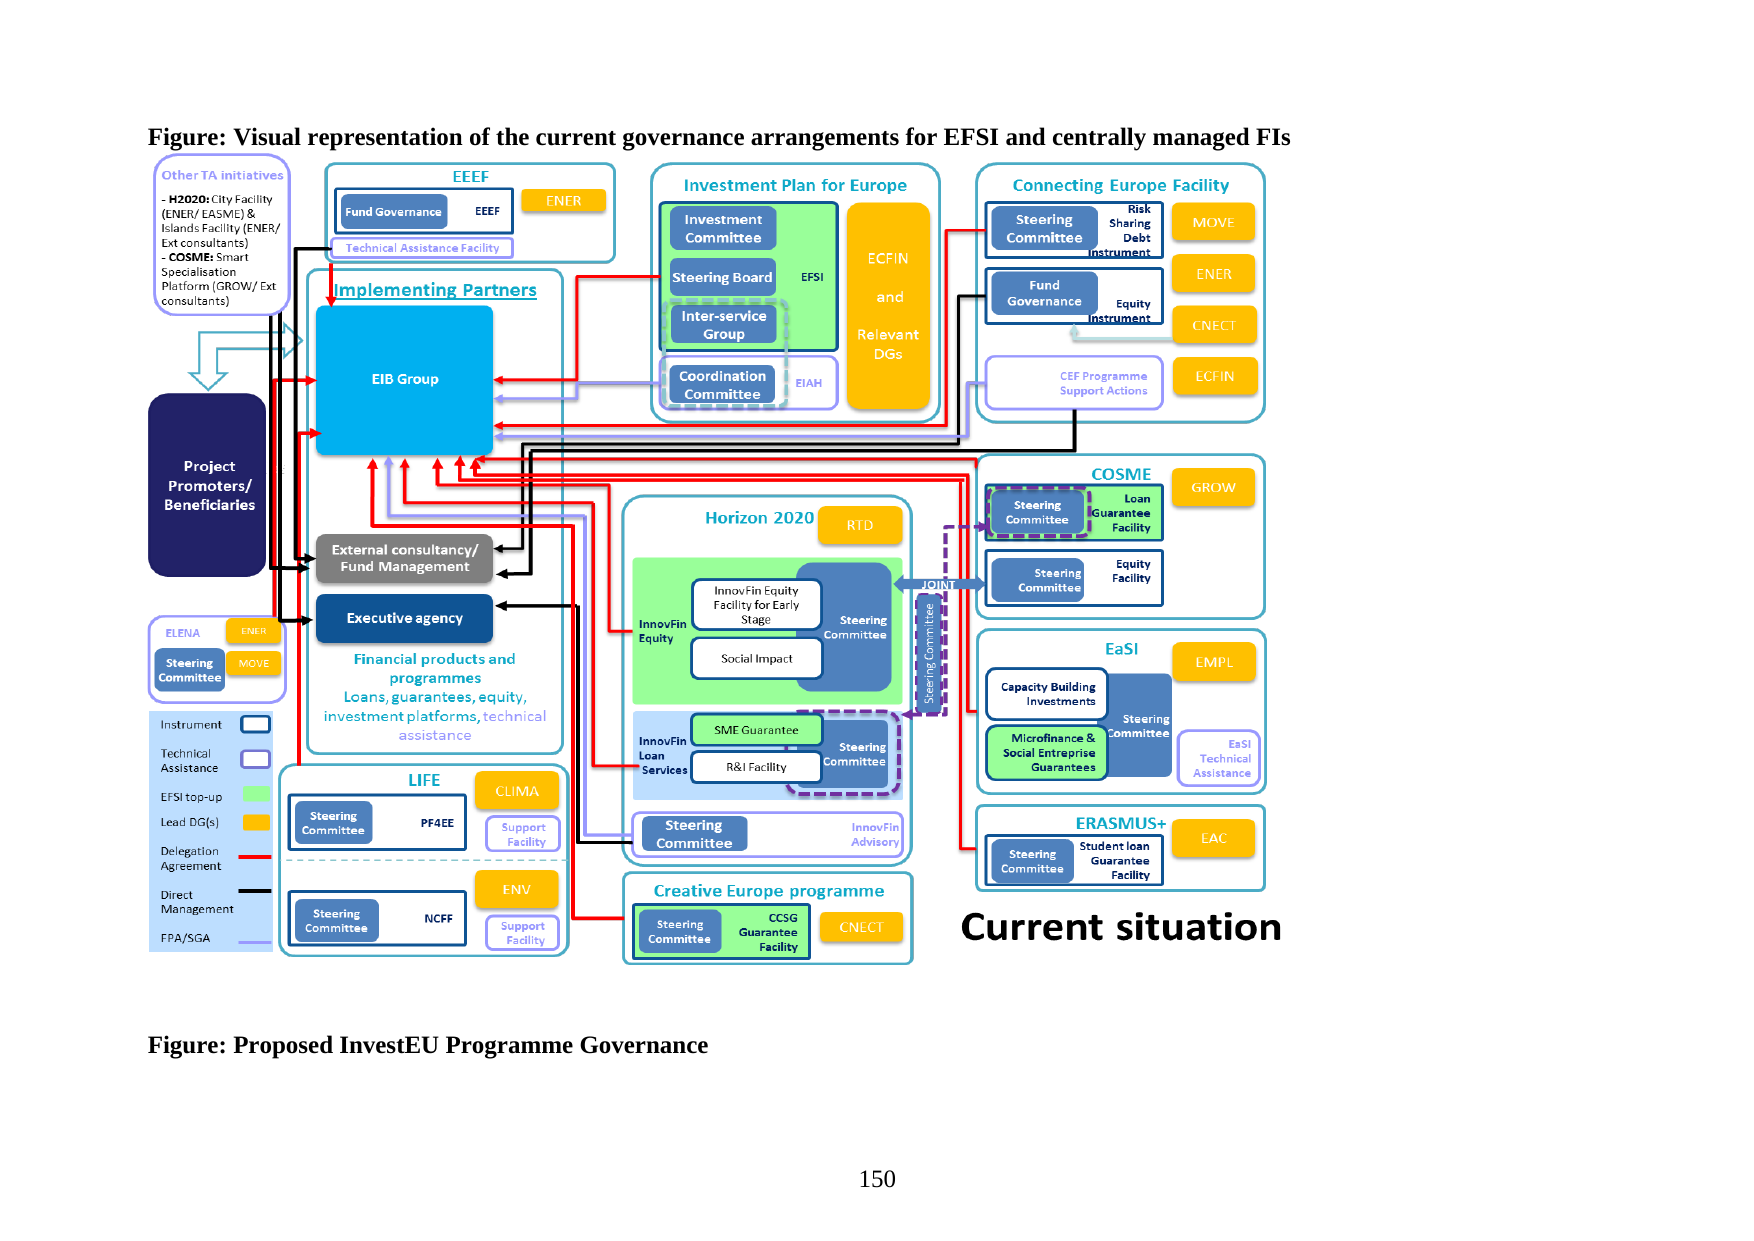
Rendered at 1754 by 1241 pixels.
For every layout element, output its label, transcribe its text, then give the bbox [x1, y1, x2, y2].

list Figure: Proposed InvestEU Programme Governance [148, 1030, 1606, 1059]
picture [147, 153, 1310, 1012]
